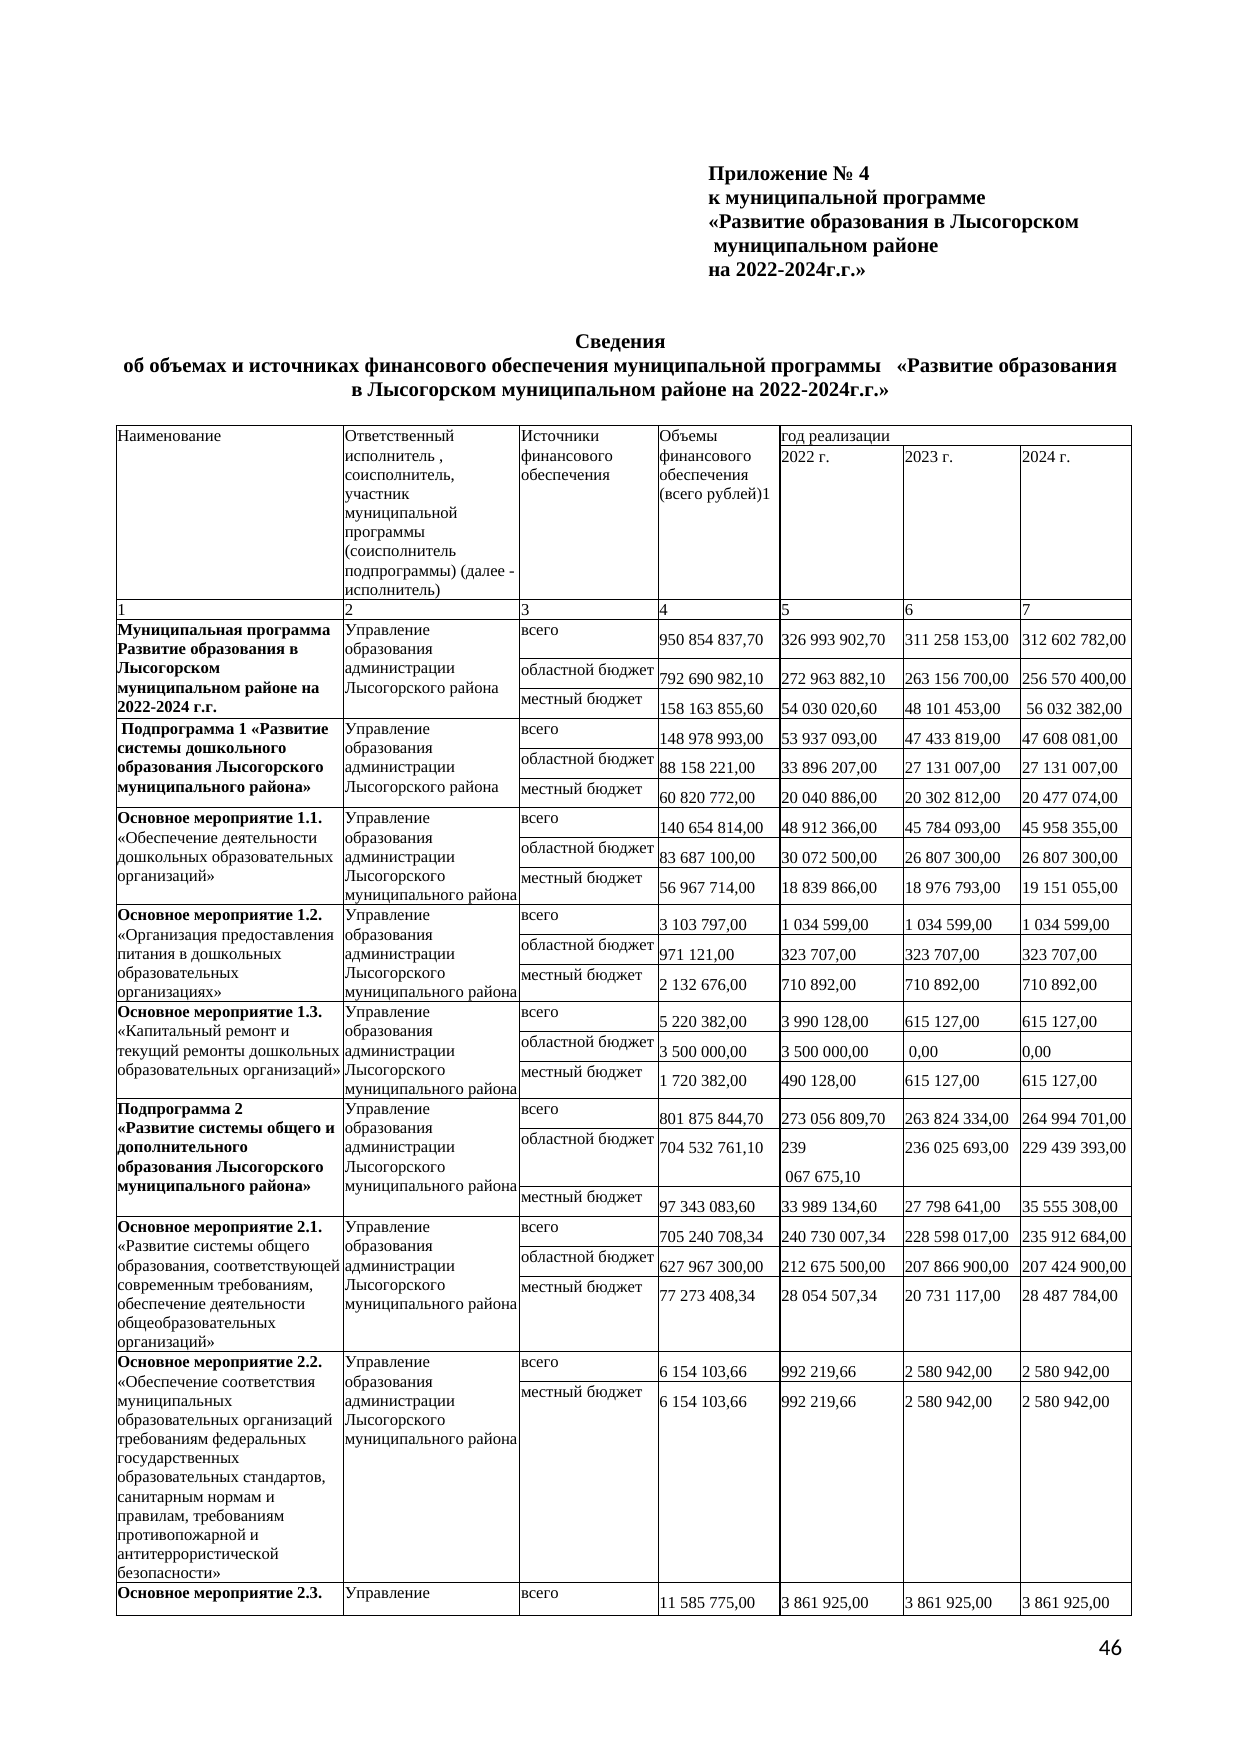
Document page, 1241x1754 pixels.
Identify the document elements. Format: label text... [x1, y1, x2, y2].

table_cell Основное мероприятие 2.2. «Обеспечение соответствия муниципальных образовательных организаций требованиям федеральных государственных образовательных стандартов, санитарным нормам и правилам, требованиям противопожарной и антитеррористической безопасности» [117, 1352, 343, 1582]
table_cell 2 580 942,00 [904, 1382, 1020, 1582]
table_cell Управление образования администрации Лысогорского муниципального района [344, 1217, 519, 1351]
table_cell областной бюджет [520, 1247, 658, 1276]
table_cell областной бюджет [520, 659, 658, 688]
table_cell 20 302 812,00 [904, 779, 1020, 807]
table_cell 158 163 855,60 [659, 689, 779, 718]
table_cell 311 258 153,00 [904, 620, 1020, 658]
table_cell 2 580 942,00 [1021, 1352, 1131, 1381]
table_cell областной бюджет [520, 838, 658, 867]
table_cell всего [520, 905, 658, 934]
text Сведения об объемах и источниках финансового обеспечения муниципальной программы «Развитие образования в Лысогорском муниципальном районе на 2022-2024г.г.» [118, 329, 1122, 401]
table_cell 45 958 355,00 [1021, 808, 1131, 837]
table_cell местный бюджет [520, 965, 658, 1001]
table_cell всего [520, 1099, 658, 1128]
table_cell 3 [520, 600, 658, 619]
table_cell 4 [659, 600, 779, 619]
table_cell 6 154 103,66 [659, 1352, 779, 1381]
table_cell 323 707,00 [781, 935, 903, 964]
table_cell 323 707,00 [904, 935, 1020, 964]
table_cell 1 034 599,00 [781, 905, 903, 934]
table_cell 229 439 393,00 [1021, 1129, 1131, 1186]
table_cell Управление образования администрации Лысогорского муниципального района [344, 808, 519, 904]
table_cell 2024 г. [1021, 446, 1131, 599]
table_cell 323 707,00 [1021, 935, 1131, 964]
table_cell 28 487 784,00 [1021, 1277, 1131, 1351]
table_cell 30 072 500,00 [781, 838, 903, 867]
table_cell 801 875 844,70 [659, 1099, 779, 1128]
table_cell 11 585 775,00 [659, 1583, 779, 1615]
table_cell всего [520, 1583, 658, 1615]
text «Развитие образования в Лысогорском [634, 209, 1122, 233]
table_cell 272 963 882,10 [781, 659, 903, 688]
table_cell местный бюджет [520, 1187, 658, 1216]
table_header Объемы финансового обеспечения (всего рублей)1 [659, 426, 779, 599]
table_cell Управление образования администрации Лысогорского муниципального района [344, 1352, 519, 1582]
table_cell всего [520, 808, 658, 837]
table_cell Основное мероприятие 1.1. «Обеспечение деятельности дошкольных образовательных организаций» [117, 808, 343, 904]
table_cell 710 892,00 [904, 965, 1020, 1001]
table_cell 615 127,00 [904, 1002, 1020, 1031]
table_cell 273 056 809,70 [781, 1099, 903, 1128]
table_cell 1 720 382,00 [659, 1062, 779, 1098]
table_cell 615 127,00 [1021, 1002, 1131, 1031]
table_header Ответственный исполнитель , соисполнитель, участник муниципальной программы (соисполнитель подпрограммы) (далее - исполнитель) [344, 426, 519, 599]
table_cell 3 103 797,00 [659, 905, 779, 934]
table_cell Управление образования администрации Лысогорского муниципального района [344, 1099, 519, 1216]
table_cell Основное мероприятие 1.3. «Капитальный ремонт и текущий ремонты дошкольных образовательных организаций» [117, 1002, 343, 1098]
table_cell 3 861 925,00 [1021, 1583, 1131, 1615]
table_cell 236 025 693,00 [904, 1129, 1020, 1186]
table_cell 263 156 700,00 [904, 659, 1020, 688]
table_cell 27 131 007,00 [1021, 749, 1131, 777]
table_cell всего [520, 1352, 658, 1381]
text муниципальном районе [708, 233, 1122, 257]
table_cell 48 101 453,00 [904, 689, 1020, 718]
table_cell всего [520, 1002, 658, 1031]
table_cell 312 602 782,00 [1021, 620, 1131, 658]
table_cell 0,00 [1021, 1032, 1131, 1061]
table_cell 60 820 772,00 [659, 779, 779, 807]
table_cell Муниципальная программа Развитие образования в Лысогорском муниципальном районе на 2022-2024 г.г. [117, 620, 343, 718]
table_cell 7 [1021, 600, 1131, 619]
table_cell местный бюджет [520, 779, 658, 807]
table_cell 2 580 942,00 [1021, 1382, 1131, 1582]
table_cell 56 967 714,00 [659, 868, 779, 904]
table_cell 992 219,66 [781, 1382, 903, 1582]
table_cell 263 824 334,00 [904, 1099, 1020, 1128]
table_cell Подпрограмма 1 «Развитие системы дошкольного образования Лысогорского муниципального района» [117, 719, 343, 807]
table_cell 140 654 814,00 [659, 808, 779, 837]
table_cell 6 154 103,66 [659, 1382, 779, 1582]
table_cell 20 040 886,00 [781, 779, 903, 807]
table_cell 235 912 684,00 [1021, 1217, 1131, 1246]
table_cell 1 034 599,00 [1021, 905, 1131, 934]
table_cell областной бюджет [520, 1129, 658, 1186]
table_cell 3 500 000,00 [781, 1032, 903, 1061]
table_cell всего [520, 1217, 658, 1246]
table_cell 992 219,66 [781, 1352, 903, 1381]
table_cell 1 [117, 600, 343, 619]
table_cell 615 127,00 [1021, 1062, 1131, 1098]
table_cell 48 912 366,00 [781, 808, 903, 837]
table_cell Управление образования администрации Лысогорского района [344, 620, 519, 718]
table_cell областной бюджет [520, 935, 658, 964]
table_cell 18 976 793,00 [904, 868, 1020, 904]
table_cell 27 798 641,00 [904, 1187, 1020, 1216]
text Приложение № 4 к муниципальной программе [708, 161, 1122, 209]
table_cell 26 807 300,00 [904, 838, 1020, 867]
table_cell местный бюджет [520, 868, 658, 904]
table_cell 240 730 007,34 [781, 1217, 903, 1246]
table_cell 971 121,00 [659, 935, 779, 964]
table_cell 2022 г. [781, 446, 903, 599]
table_cell 3 861 925,00 [781, 1583, 903, 1615]
table_cell 207 424 900,00 [1021, 1247, 1131, 1276]
table_cell Подпрограмма 2 «Развитие системы общего и дополнительного образования Лысогорского муниципального района» [117, 1099, 343, 1216]
table_cell 28 054 507,34 [781, 1277, 903, 1351]
table_cell 88 158 221,00 [659, 749, 779, 777]
table_cell 3 990 128,00 [781, 1002, 903, 1031]
table_cell 2023 г. [904, 446, 1020, 599]
table_cell областной бюджет [520, 749, 658, 777]
table_cell 239 067 675,10 [781, 1129, 903, 1186]
table_cell 0,00 [904, 1032, 1020, 1061]
table_cell Управление образования администрации Лысогорского муниципального района [344, 1002, 519, 1098]
table_cell 56 032 382,00 [1021, 689, 1131, 718]
table_cell 704 532 761,10 [659, 1129, 779, 1186]
table_header Источники финансового обеспечения [520, 426, 658, 599]
table_cell 47 433 819,00 [904, 719, 1020, 748]
table_cell 256 570 400,00 [1021, 659, 1131, 688]
table_cell 490 128,00 [781, 1062, 903, 1098]
table_cell 33 989 134,60 [781, 1187, 903, 1216]
table_cell 710 892,00 [781, 965, 903, 1001]
table_cell 792 690 982,10 [659, 659, 779, 688]
table_cell 212 675 500,00 [781, 1247, 903, 1276]
table_cell 5 220 382,00 [659, 1002, 779, 1031]
table_cell 2 132 676,00 [659, 965, 779, 1001]
table_cell 20 731 117,00 [904, 1277, 1020, 1351]
table_cell 20 477 074,00 [1021, 779, 1131, 807]
table_cell 615 127,00 [904, 1062, 1020, 1098]
table_cell 264 994 701,00 [1021, 1099, 1131, 1128]
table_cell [344, 1583, 519, 1615]
table_header год реализации [781, 426, 1131, 445]
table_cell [117, 1583, 343, 1615]
table_cell 148 978 993,00 [659, 719, 779, 748]
table_cell 35 555 308,00 [1021, 1187, 1131, 1216]
table_cell Управление образования администрации Лысогорского района [344, 719, 519, 807]
table_cell 710 892,00 [1021, 965, 1131, 1001]
table_cell местный бюджет [520, 1277, 658, 1351]
table_cell 77 273 408,34 [659, 1277, 779, 1351]
table_cell 228 598 017,00 [904, 1217, 1020, 1246]
table_cell 326 993 902,70 [781, 620, 903, 658]
table_cell 2 [344, 600, 519, 619]
table_cell 97 343 083,60 [659, 1187, 779, 1216]
table_cell 45 784 093,00 [904, 808, 1020, 837]
table_cell 54 030 020,60 [781, 689, 903, 718]
table_cell 1 034 599,00 [904, 905, 1020, 934]
table_cell 705 240 708,34 [659, 1217, 779, 1246]
table_cell местный бюджет [520, 1062, 658, 1098]
table_cell всего [520, 719, 658, 748]
table_cell 2 580 942,00 [904, 1352, 1020, 1381]
table_cell областной бюджет [520, 1032, 658, 1061]
table_cell 6 [904, 600, 1020, 619]
table_cell 950 854 837,70 [659, 620, 779, 658]
table_cell Основное мероприятие 2.1. «Развитие системы общего образования, соответствующей современным требованиям, обеспечение деятельности общеобразовательных организаций» [117, 1217, 343, 1351]
table_cell 47 608 081,00 [1021, 719, 1131, 748]
table_cell местный бюджет [520, 689, 658, 718]
table_cell 27 131 007,00 [904, 749, 1020, 777]
table_cell 53 937 093,00 [781, 719, 903, 748]
table_cell Управление образования администрации Лысогорского муниципального района [344, 905, 519, 1001]
text на 2022-2024г.г.» [708, 257, 1122, 281]
table_header Наименование [117, 426, 343, 599]
table_cell 3 861 925,00 [904, 1583, 1020, 1615]
table_cell 33 896 207,00 [781, 749, 903, 777]
table_cell 207 866 900,00 [904, 1247, 1020, 1276]
table_cell Основное мероприятие 1.2. «Организация предоставления питания в дошкольных образовательных организациях» [117, 905, 343, 1001]
table_cell 5 [781, 600, 903, 619]
table_cell всего [520, 620, 658, 658]
table_cell 3 500 000,00 [659, 1032, 779, 1061]
table_cell 26 807 300,00 [1021, 838, 1131, 867]
table_cell 19 151 055,00 [1021, 868, 1131, 904]
table_cell 18 839 866,00 [781, 868, 903, 904]
table_cell 627 967 300,00 [659, 1247, 779, 1276]
table_cell 83 687 100,00 [659, 838, 779, 867]
table_cell местный бюджет [520, 1382, 658, 1582]
